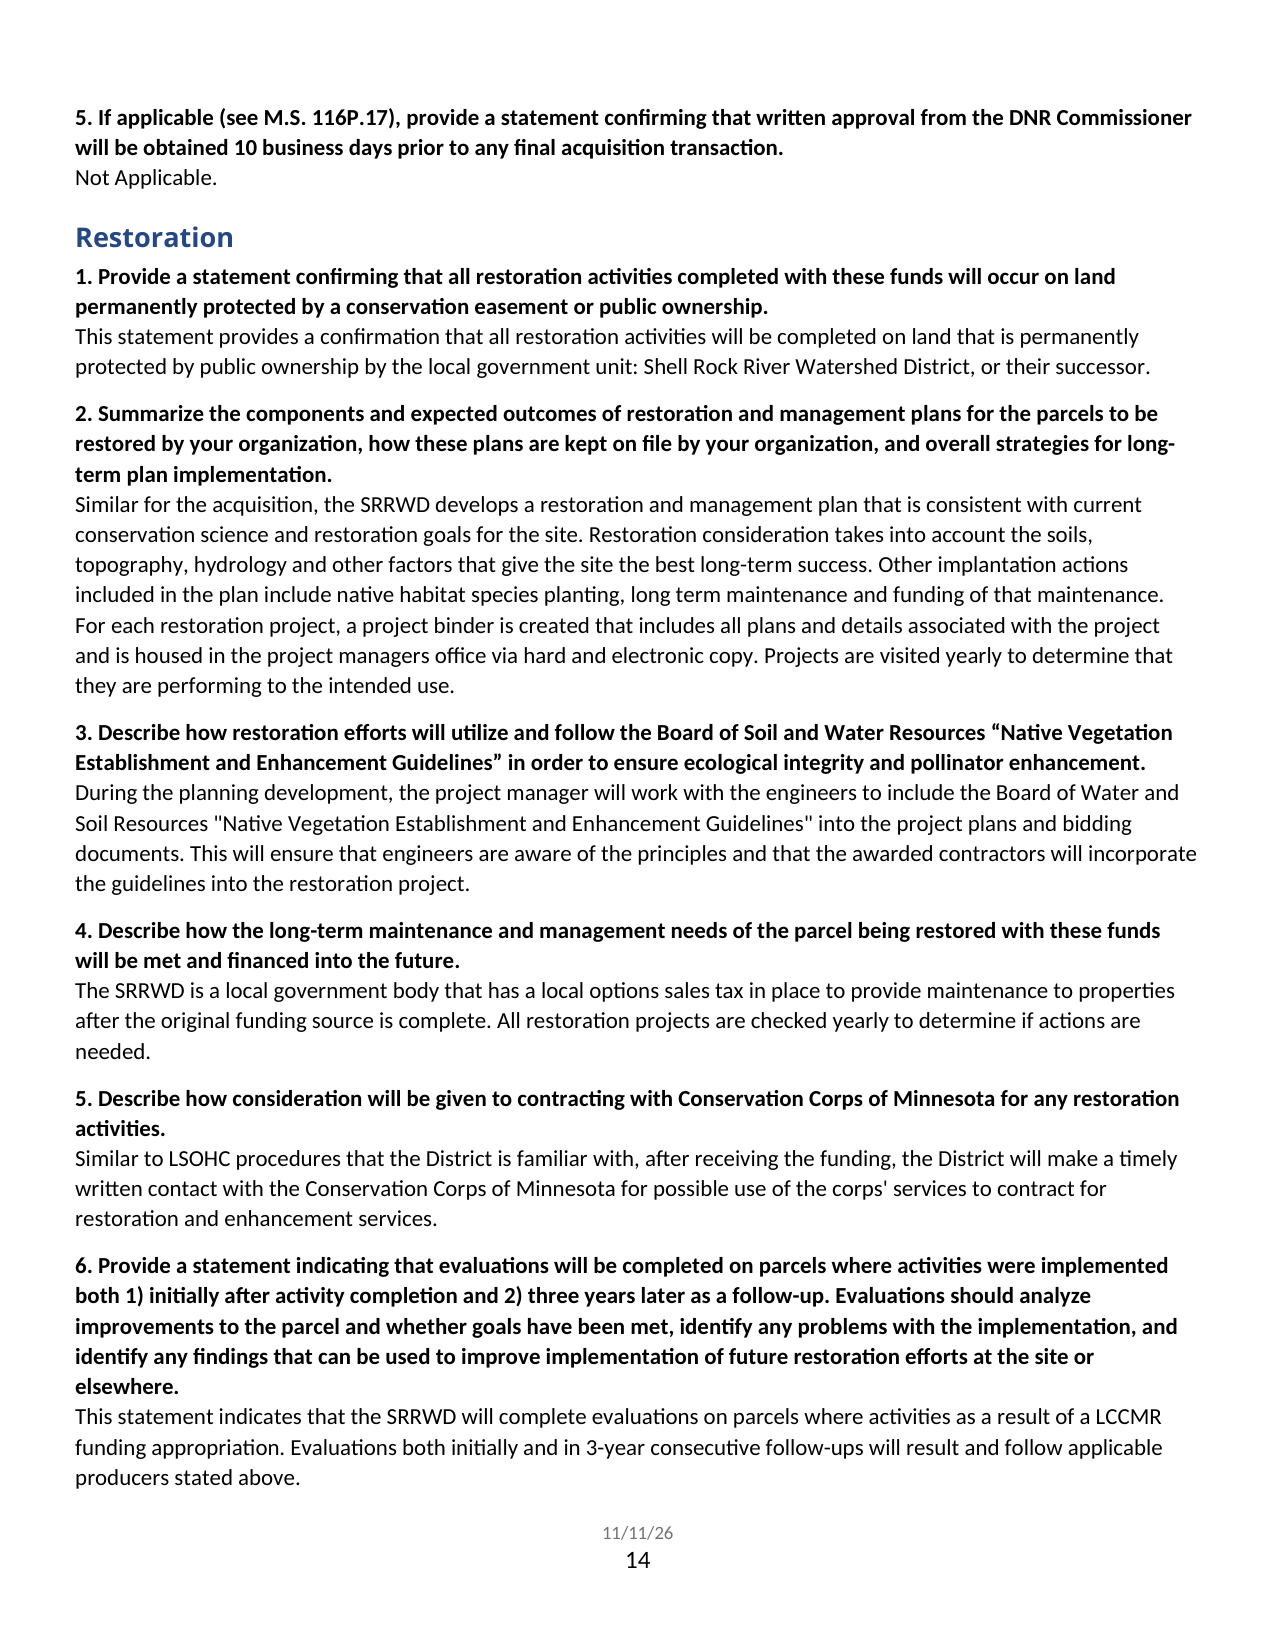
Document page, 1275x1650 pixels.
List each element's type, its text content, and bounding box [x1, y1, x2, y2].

text 1. Provide a statement confirming that all restoration activities completed with these funds will occur on land permanently protected by a conservation easement or public ownership. This statement provides a confirmation that all restoration activities will be completed on land that is permanently protected by public ownership by the local government unit: Shell Rock River Watershed District, or their successor. [75, 262, 1200, 380]
text 5. If applicable (see M.S. 116P.17), provide a statement confirming that written approval from the DNR Commissioner will be obtained 10 business days prior to any final acquisition transaction. Not Applicable. [75, 103, 1200, 191]
text 4. Describe how the long-term maintenance and management needs of the parcel being restored with these funds will be met and financed into the future. The SRRWD is a local government body that has a local options sales tax in place to provide maintenance to properties after the original funding source is complete. All restoration projects are checked yearly to determine if actions are needed. [75, 916, 1200, 1065]
text 6. Provide a statement indicating that evaluations will be completed on parcels where activities were implemented both 1) initially after activity completion and 2) three years later as a follow-up. Evaluations should analyze improvements to the parcel and whether goals have been met, identify any problems with the implementation, and identify any findings that can be used to improve implementation of future restoration efforts at the site or elsewhere. This statement indicates that the SRRWD will complete evaluations on parcels where activities as a result of a LCCMR funding appropriation. Evaluations both initially and in 3-year consecutive follow-ups will result and follow applicable producers stated above. [75, 1251, 1200, 1491]
text 3. Describe how restoration efforts will utilize and follow the Board of Soil and Water Resources “Native Vegetation Establishment and Enhancement Guidelines” in order to ensure ecological integrity and pollinator enhancement. During the planning development, the project manager will work with the engineers to include the Board of Water and Soil Resources "Native Vegetation Establishment and Enhancement Guidelines" into the project plans and bidding documents. This will ensure that engineers are aware of the principles and that the awarded contractors will incorporate the guidelines into the restoration project. [75, 718, 1200, 897]
text 2. Summarize the components and expected outcomes of restoration and management plans for the parcels to be restored by your organization, how these plans are kept on file by your organization, and overall strategies for long-term plan implementation. Similar for the acquisition, the SRRWD develops a restoration and management plan that is consistent with current conservation science and restoration goals for the site. Restoration consideration takes into account the soils, topography, hydrology and other factors that give the site the best long-term success. Other implantation actions included in the plan include native habitat species planting, long term maintenance and funding of that maintenance. For each restoration project, a project binder is created that includes all plans and details associated with the project and is housed in the project managers office via hard and electronic copy. Projects are visited yearly to determine that they are performing to the intended use. [75, 399, 1200, 699]
subtitle Restoration [75, 219, 1200, 256]
text 5. Describe how consideration will be given to contracting with Conservation Corps of Minnesota for any restoration activities. Similar to LSOHC procedures that the District is familiar with, after receiving the funding, the District will make a timely written contact with the Conservation Corps of Minnesota for possible use of the corps' services to contract for restoration and enhancement services. [75, 1084, 1200, 1232]
